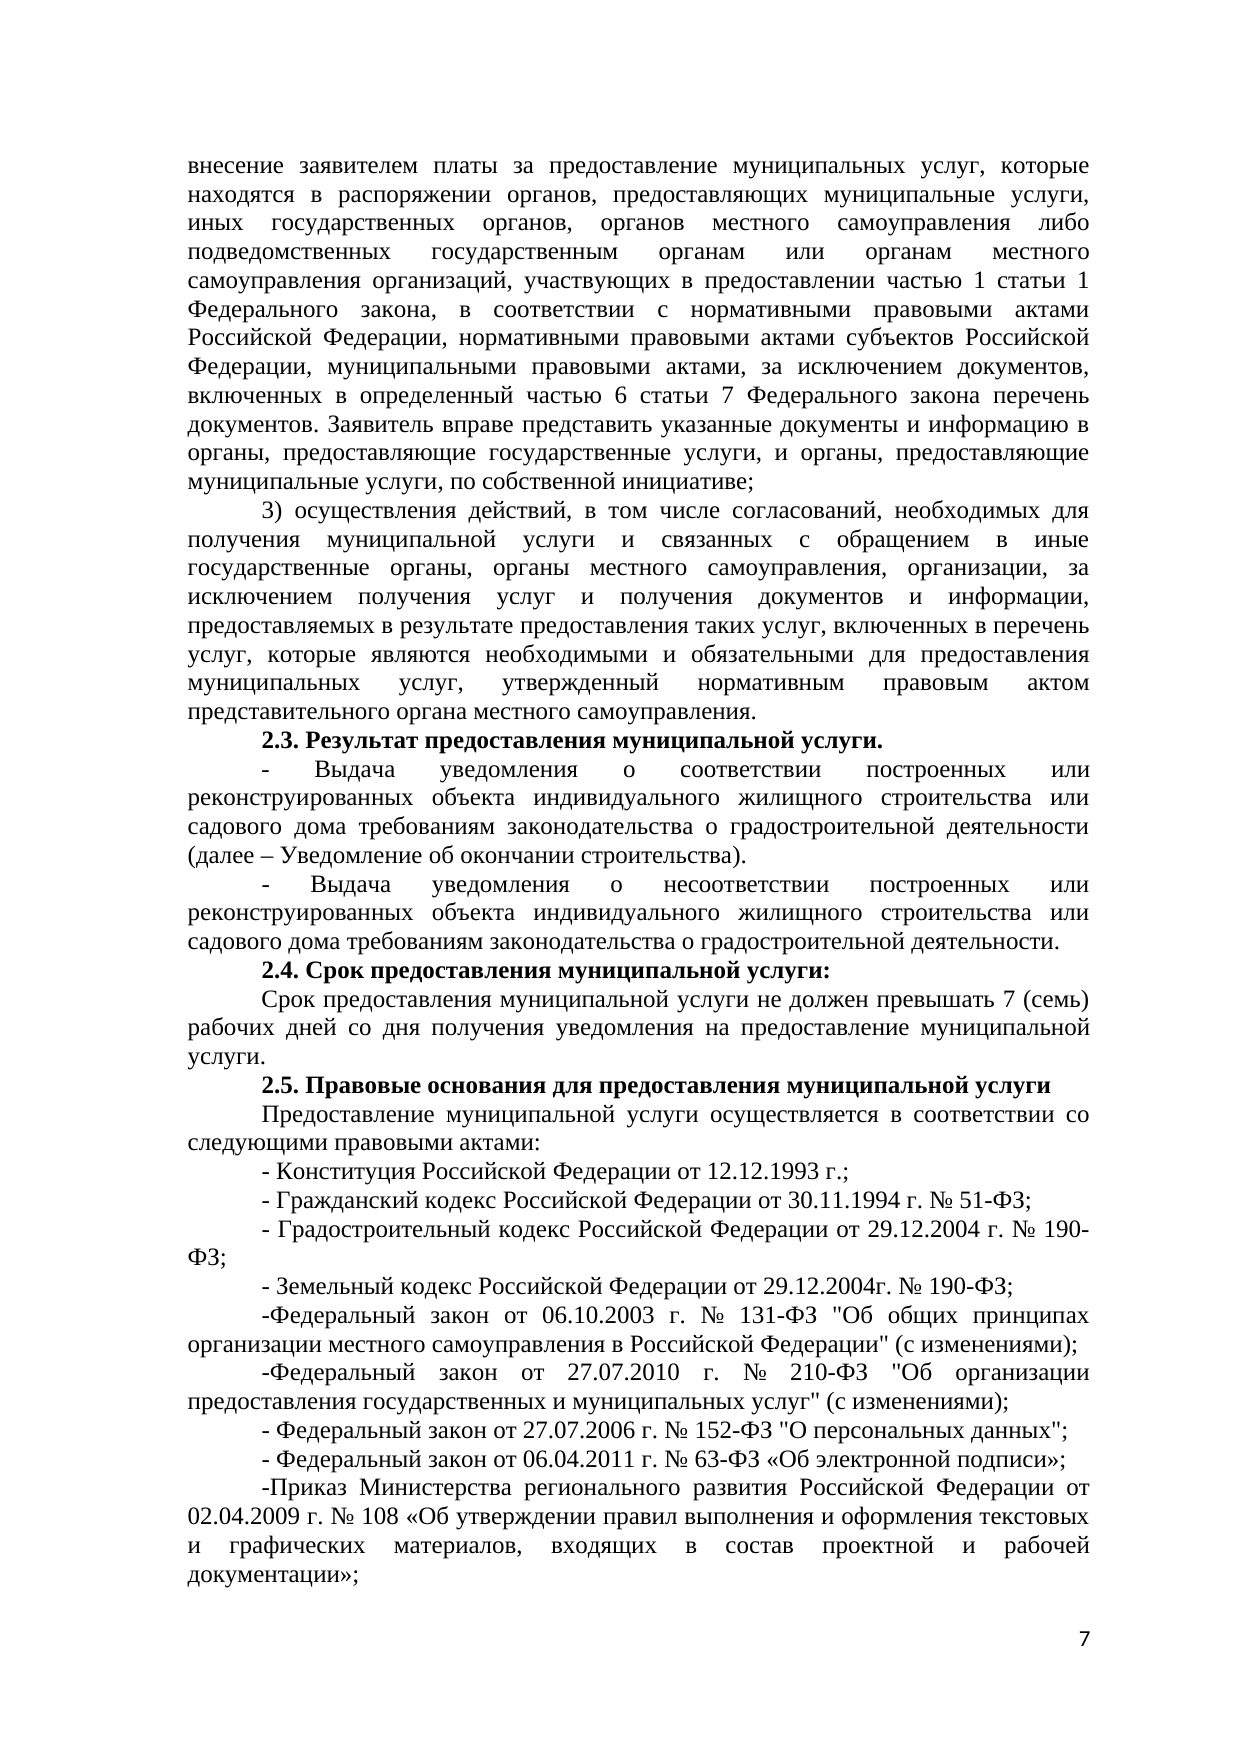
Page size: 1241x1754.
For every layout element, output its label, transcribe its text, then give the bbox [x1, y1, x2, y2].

text 3) осуществления действий, в том числе согласований, необходимых для получения муниципальной услуги и связанных с обращением в иные государственные органы, органы местного самоуправления, организации, за исключением получения услуг и получения документов и информации, предоставляемых в результате предоставления таких услуг, включенных в перечень услуг, которые являются необходимыми и обязательными для предоставления муниципальных услуг, утвержденный нормативным правовым актом представительного органа местного самоуправления. [187, 495, 1090, 725]
text - Федеральный закон от 27.07.2006 г. № 152-ФЗ "О персональных данных"; [187, 1415, 1090, 1444]
text - Федеральный закон от 06.04.2011 г. № 63-ФЗ «Об электронной подписи»; [187, 1444, 1090, 1472]
text 2.4. Срок предоставления муниципальной услуги: [187, 955, 1090, 984]
text Срок предоставления муниципальной услуги не должен превышать 7 (семь) рабочих дней со дня получения уведомления на предоставление муниципальной услуги. [187, 984, 1090, 1070]
text -Приказ Министерства регионального развития Российской Федерации от 02.04.2009 г. № 108 «Об утверждении правил выполнения и оформления текстовых и графических материалов, входящих в состав проектной и рабочей документации»; [187, 1472, 1090, 1587]
text - Выдача уведомления о несоответствии построенных или реконструированных объекта индивидуального жилищного строительства или садового дома требованиям законодательства о градостроительной деятельности. [187, 869, 1090, 955]
text - Градостроительный кодекс Российской Федерации от 29.12.2004 г. № 190-ФЗ; [187, 1214, 1090, 1271]
text -Федеральный закон от 27.07.2010 г. № 210-ФЗ "Об организации предоставления государственных и муниципальных услуг" (с изменениями); [187, 1357, 1090, 1415]
text 2.3. Результат предоставления муниципальной услуги. [187, 725, 1090, 754]
text -Федеральный закон от 06.10.2003 г. № 131-ФЗ "Об общих принципах организации местного самоуправления в Российской Федерации" (с изменениями); [187, 1300, 1090, 1357]
text - Гражданский кодекс Российской Федерации от 30.11.1994 г. № 51-ФЗ; [187, 1185, 1090, 1214]
text - Конституция Российской Федерации от 12.12.1993 г.; [187, 1156, 1090, 1185]
text - Земельный кодекс Российской Федерации от 29.12.2004г. № 190-ФЗ; [187, 1271, 1090, 1300]
text - Выдача уведомления о соответствии построенных или реконструированных объекта индивидуального жилищного строительства или садового дома требованиям законодательства о градостроительной деятельности (далее – Уведомление об окончании строительства). [187, 754, 1090, 869]
text Предоставление муниципальной услуги осуществляется в соответствии со следующими правовыми актами: [187, 1099, 1090, 1156]
text 2.5. Правовые основания для предоставления муниципальной услуги [187, 1070, 1090, 1099]
